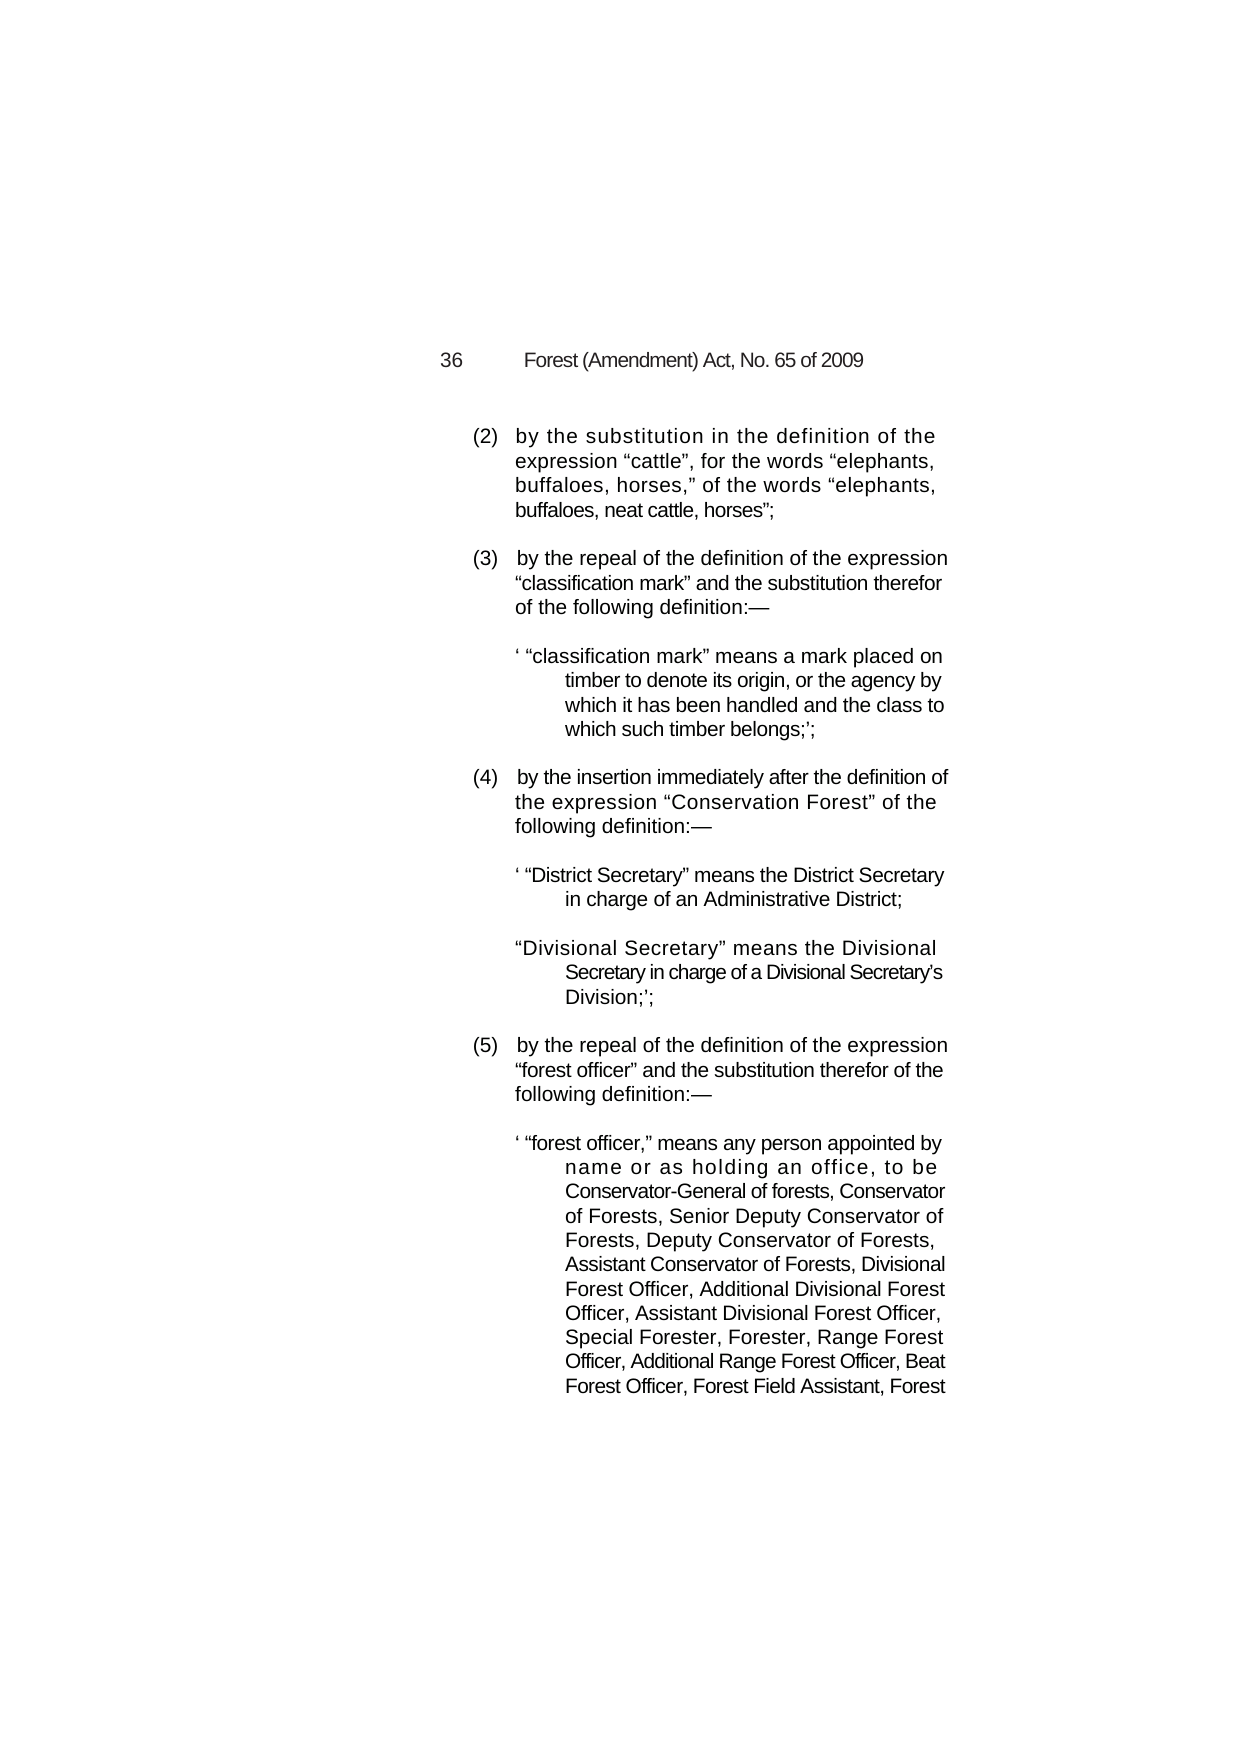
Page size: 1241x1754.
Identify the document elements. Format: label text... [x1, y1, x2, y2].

text of Forests, Senior Deputy Conservator of [565, 1204, 1240, 1228]
text Officer, Additional Range Forest Officer, Beat [565, 1350, 1240, 1374]
text following definition:— [515, 814, 1240, 838]
text following definition:— [515, 1082, 1240, 1106]
text “Divisional Secretary” means the Divisional [515, 935, 1240, 960]
text in charge of an Administrative District; [565, 887, 1240, 912]
text which it has been handled and the class to [565, 692, 1240, 717]
text timber to denote its origin, or the agency by [565, 668, 1240, 692]
text Forests, Deputy Conservator of Forests, [565, 1228, 1240, 1252]
text buffaloes, neat cattle, horses”; [515, 498, 1240, 522]
text of the following definition:— [515, 595, 1240, 619]
text (4) by the insertion immediately after the definition of [473, 765, 1240, 790]
text Officer, Assistant Divisional Forest Officer, [565, 1301, 1240, 1325]
text Division;’; [565, 984, 1240, 1009]
text Secretary in charge of a Divisional Secretary’s [565, 960, 1240, 984]
text “forest officer” and the substitution therefor of the [515, 1058, 1240, 1082]
text 36 Forest (Amendment) Act, No. 65 of 2009 [440, 347, 1240, 372]
text Special Forester, Forester, Range Forest [565, 1325, 1240, 1350]
text the expression “Conservation Forest” of the [515, 790, 1240, 814]
text Forest Officer, Forest Field Assistant, Forest [565, 1374, 1240, 1398]
text (2) by the substitution in the definition of the [473, 423, 1240, 448]
text Forest Officer, Additional Divisional Forest [565, 1277, 1240, 1301]
text Conservator-General of forests, Conservator [565, 1179, 1240, 1204]
text name or as holding an office, to be [565, 1155, 1240, 1179]
text ‘ “forest officer,” means any person appointed by [515, 1130, 1240, 1155]
text ‘ “classification mark” means a mark placed on [515, 643, 1240, 668]
text (3) by the repeal of the definition of the expression [473, 546, 1240, 571]
text (5) by the repeal of the definition of the expression [473, 1033, 1240, 1058]
text Assistant Conservator of Forests, Divisional [565, 1252, 1240, 1277]
text expression “cattle”, for the words “elephants, [515, 448, 1240, 473]
text which such timber belongs;’; [565, 717, 1240, 741]
text buffaloes, horses,” of the words “elephants, [515, 473, 1240, 498]
text “classification mark” and the substitution therefor [515, 571, 1240, 595]
text ‘ “District Secretary” means the District Secretary [515, 862, 1240, 887]
